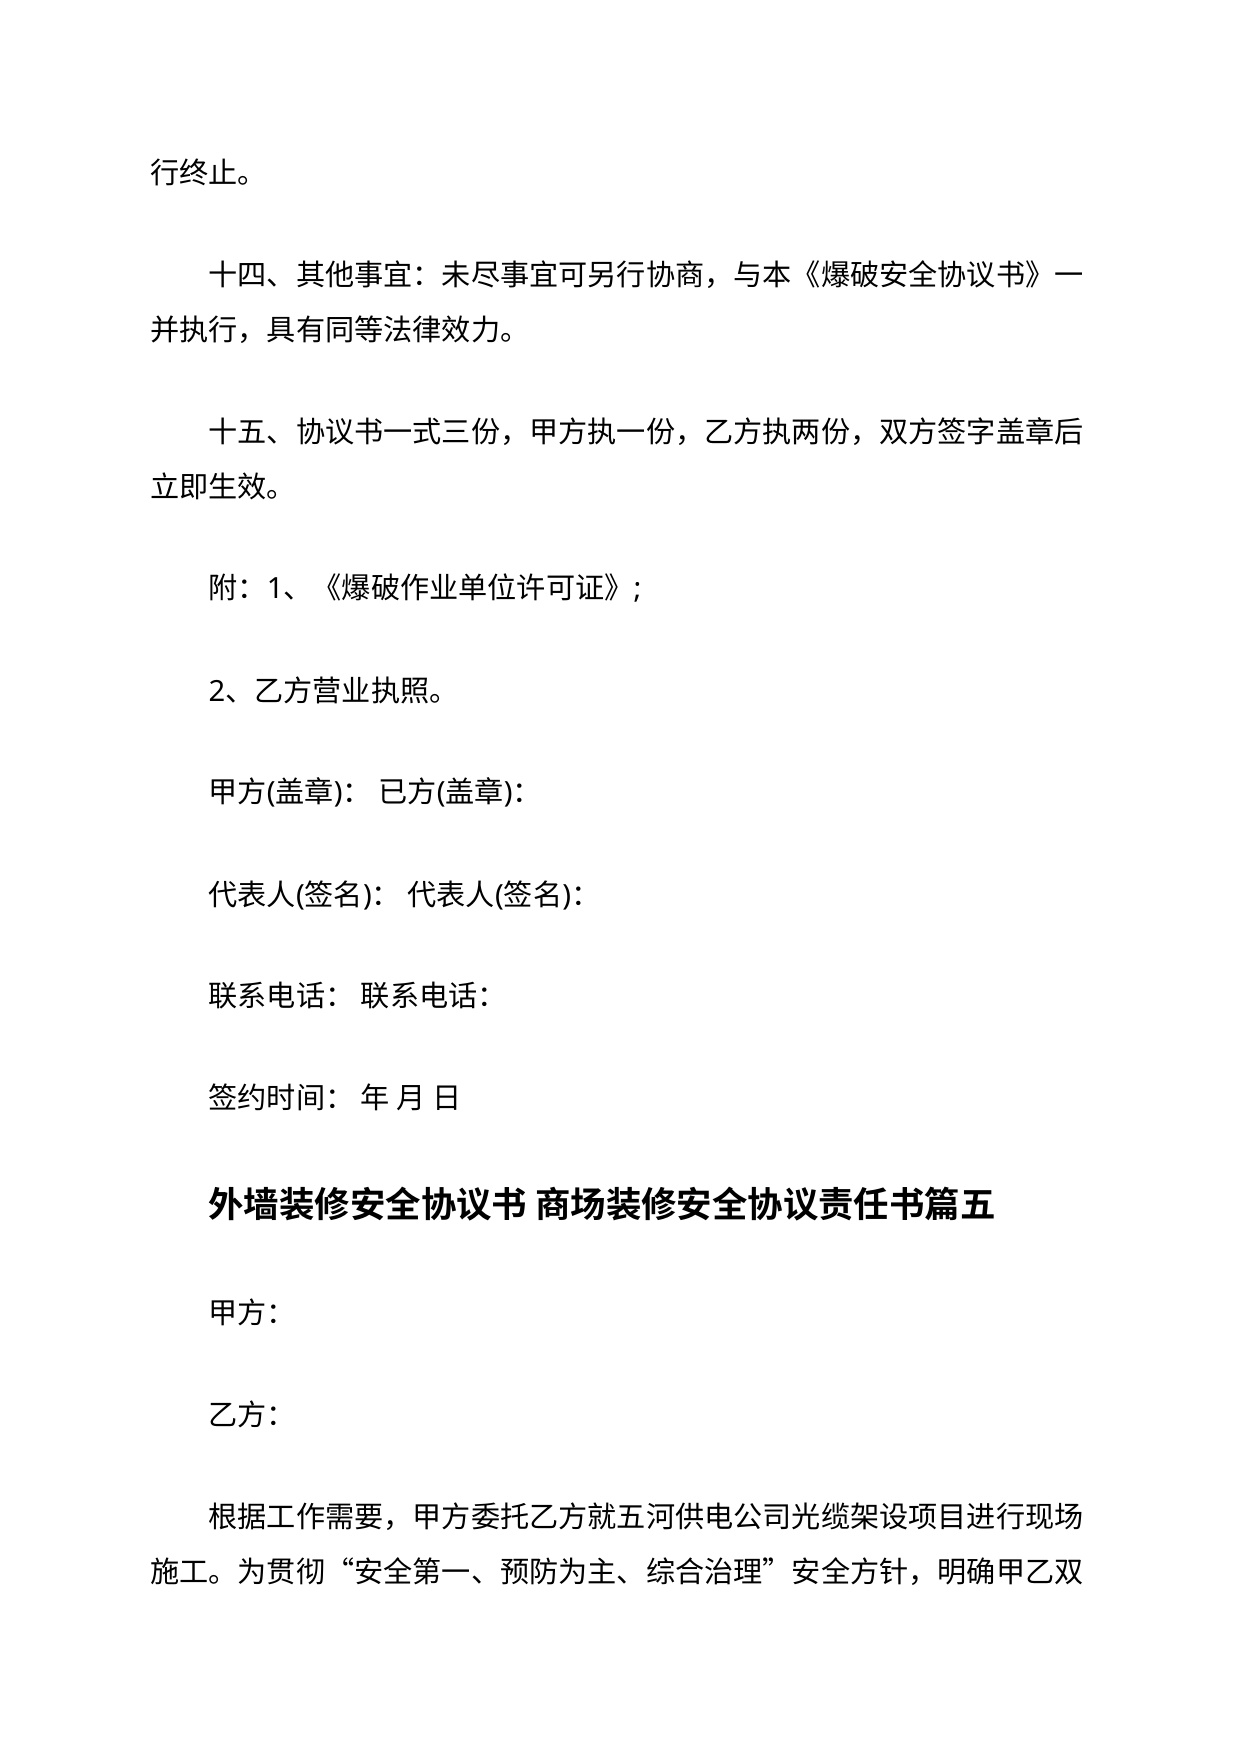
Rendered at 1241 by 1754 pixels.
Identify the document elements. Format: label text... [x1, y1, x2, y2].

text 甲方： [150, 1290, 1090, 1332]
text 联系电话： 联系电话： [150, 973, 1090, 1015]
text 甲方(盖章)： 已方(盖章)： [150, 769, 1090, 811]
text 十五、协议书一式三份，甲方执一份，乙方执两份，双方签字盖章后立即生效。 [150, 408, 1090, 506]
text 附：1、《爆破作业单位许可证》; [150, 565, 1090, 607]
text 乙方： [150, 1392, 1090, 1434]
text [150, 150, 1090, 192]
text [150, 1493, 1090, 1591]
text 2、乙方营业执照。 [150, 667, 1090, 709]
text 代表人(签名)： 代表人(签名)： [150, 871, 1090, 913]
text 签约时间： 年 月 日 [150, 1075, 1090, 1117]
text 十四、其他事宜：未尽事宜可另行协商，与本《爆破安全协议书》一并执行，具有同等法律效力。 [150, 252, 1090, 349]
text 外墙装修安全协议书 商场装修安全协议责任书篇五 [150, 1177, 1090, 1228]
